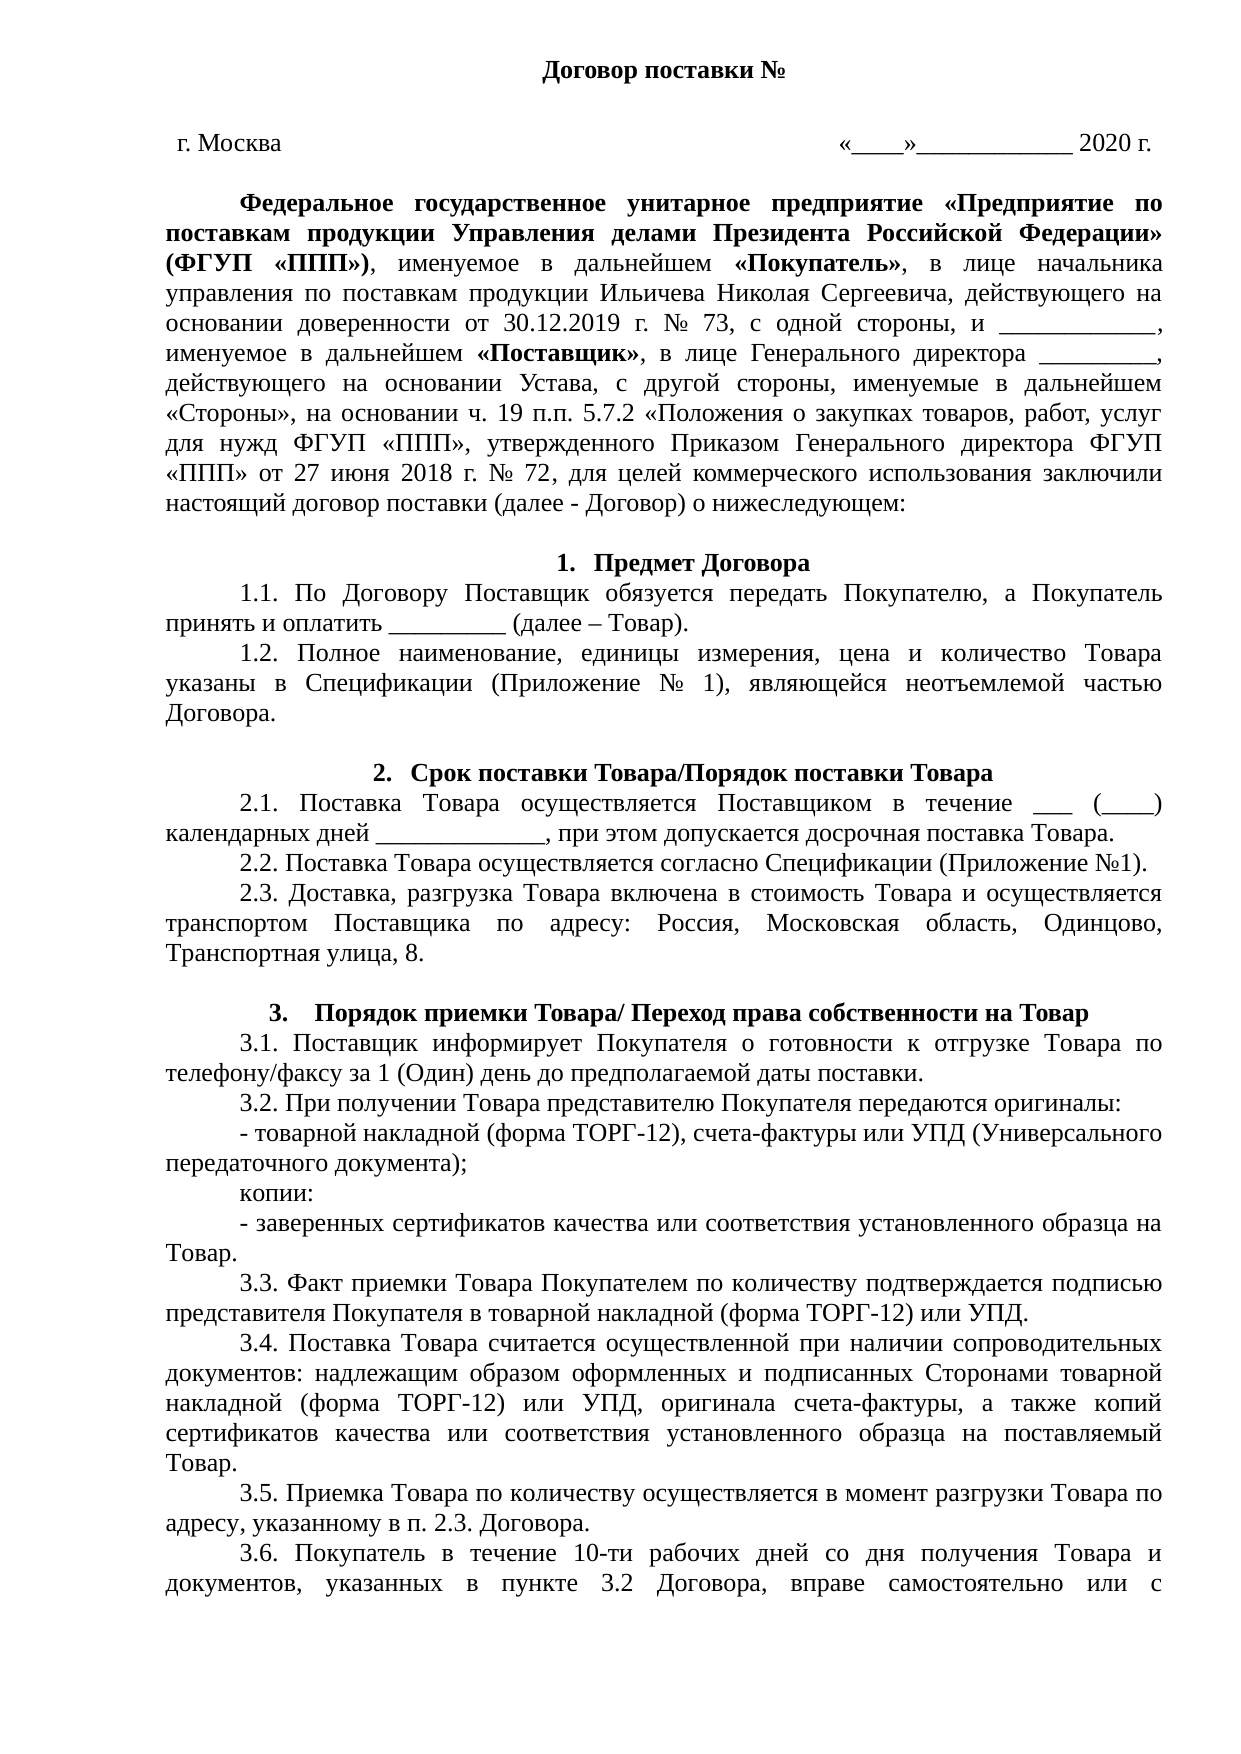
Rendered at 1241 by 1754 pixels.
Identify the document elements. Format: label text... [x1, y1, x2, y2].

text - заверенных сертификатов качества или соответствия установленного образца на Товар. [165, 1207, 1163, 1267]
text Федеральное государственное унитарное предприятие «Предприятие по поставкам продукции Управления делами Президента Российской Федерации» (ФГУП «ППП»), именуемое в дальнейшем «Покупатель», в лице начальника управления по поставкам продукции Ильичева Николая Сергеевича, действующего на основании доверенности от 30.12.2019 г. № 73, с одной стороны, и ____________, именуемое в дальнейшем «Поставщик», в лице Генерального директора _________, действующего на основании Устава, с другой стороны, именуемые в дальнейшем «Стороны», на основании ч. 19 п.п. 5.7.2 «Положения о закупках товаров, работ, услуг для нужд ФГУП «ППП», утвержденного Приказом Генерального директора ФГУП «ППП» от 27 июня 2018 г. № 72, для целей коммерческого использования заключили настоящий договор поставки (далее - Договор) о нижеследующем: [165, 187, 1163, 517]
text 2.1. Поставка Товара осуществляется Поставщиком в течение ___ (____) календарных дней _____________, при этом допускается досрочная поставка Товара. [165, 787, 1163, 847]
text 1.2. Полное наименование, единицы измерения, цена и количество Товара указаны в Спецификации (Приложение № 1), являющейся неотъемлемой частью Договора. [165, 637, 1163, 727]
list Срок поставки Товара/Порядок поставки Товара [203, 757, 1163, 787]
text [165, 1537, 1163, 1597]
text 3.1. Поставщик информирует Покупателя о готовности к отгрузке Товара по телефону/факсу за 1 (Один) день до предполагаемой даты поставки. [165, 1027, 1163, 1087]
text 3.3. Факт приемки Товара Покупателем по количеству подтверждается подписью представителя Покупателя в товарной накладной (форма ТОРГ-12) или УПД. [165, 1267, 1163, 1327]
text г. Москва «____»____________ 2020 г. [165, 127, 1163, 157]
list Порядок приемки Товара/ Переход права собственности на Товар [195, 997, 1163, 1027]
text копии: [165, 1177, 1163, 1207]
text 3.5. Приемка Товара по количеству осуществляется в момент разгрузки Товара по адресу, указанному в п. 2.3. Договора. [165, 1477, 1163, 1537]
text Договор поставки № [165, 54, 1163, 84]
text 2.2. Поставка Товара осуществляется согласно Спецификации (Приложение №1). [165, 847, 1163, 877]
text 2.3. Доставка, разгрузка Товара включена в стоимость Товара и осуществляется транспортом Поставщика по адресу: Россия, Московская область, Одинцово, Транспортная улица, 8. [165, 877, 1163, 967]
text 3.4. Поставка Товара считается осуществленной при наличии сопроводительных документов: надлежащим образом оформленных и подписанных Сторонами товарной накладной (форма ТОРГ-12) или УПД, оригинала счета-фактуры, а также копий сертификатов качества или соответствия установленного образца на поставляемый Товар. [165, 1327, 1163, 1477]
text 3.2. При получении Товара представителю Покупателя передаются оригиналы: [165, 1087, 1163, 1117]
text 1.1. По Договору Поставщик обязуется передать Покупателю, а Покупатель принять и оплатить _________ (далее – Товар). [165, 577, 1163, 637]
list Предмет Договора [203, 547, 1163, 577]
text - товарной накладной (форма ТОРГ-12), счета-фактуры или УПД (Универсального передаточного документа); [165, 1117, 1163, 1177]
